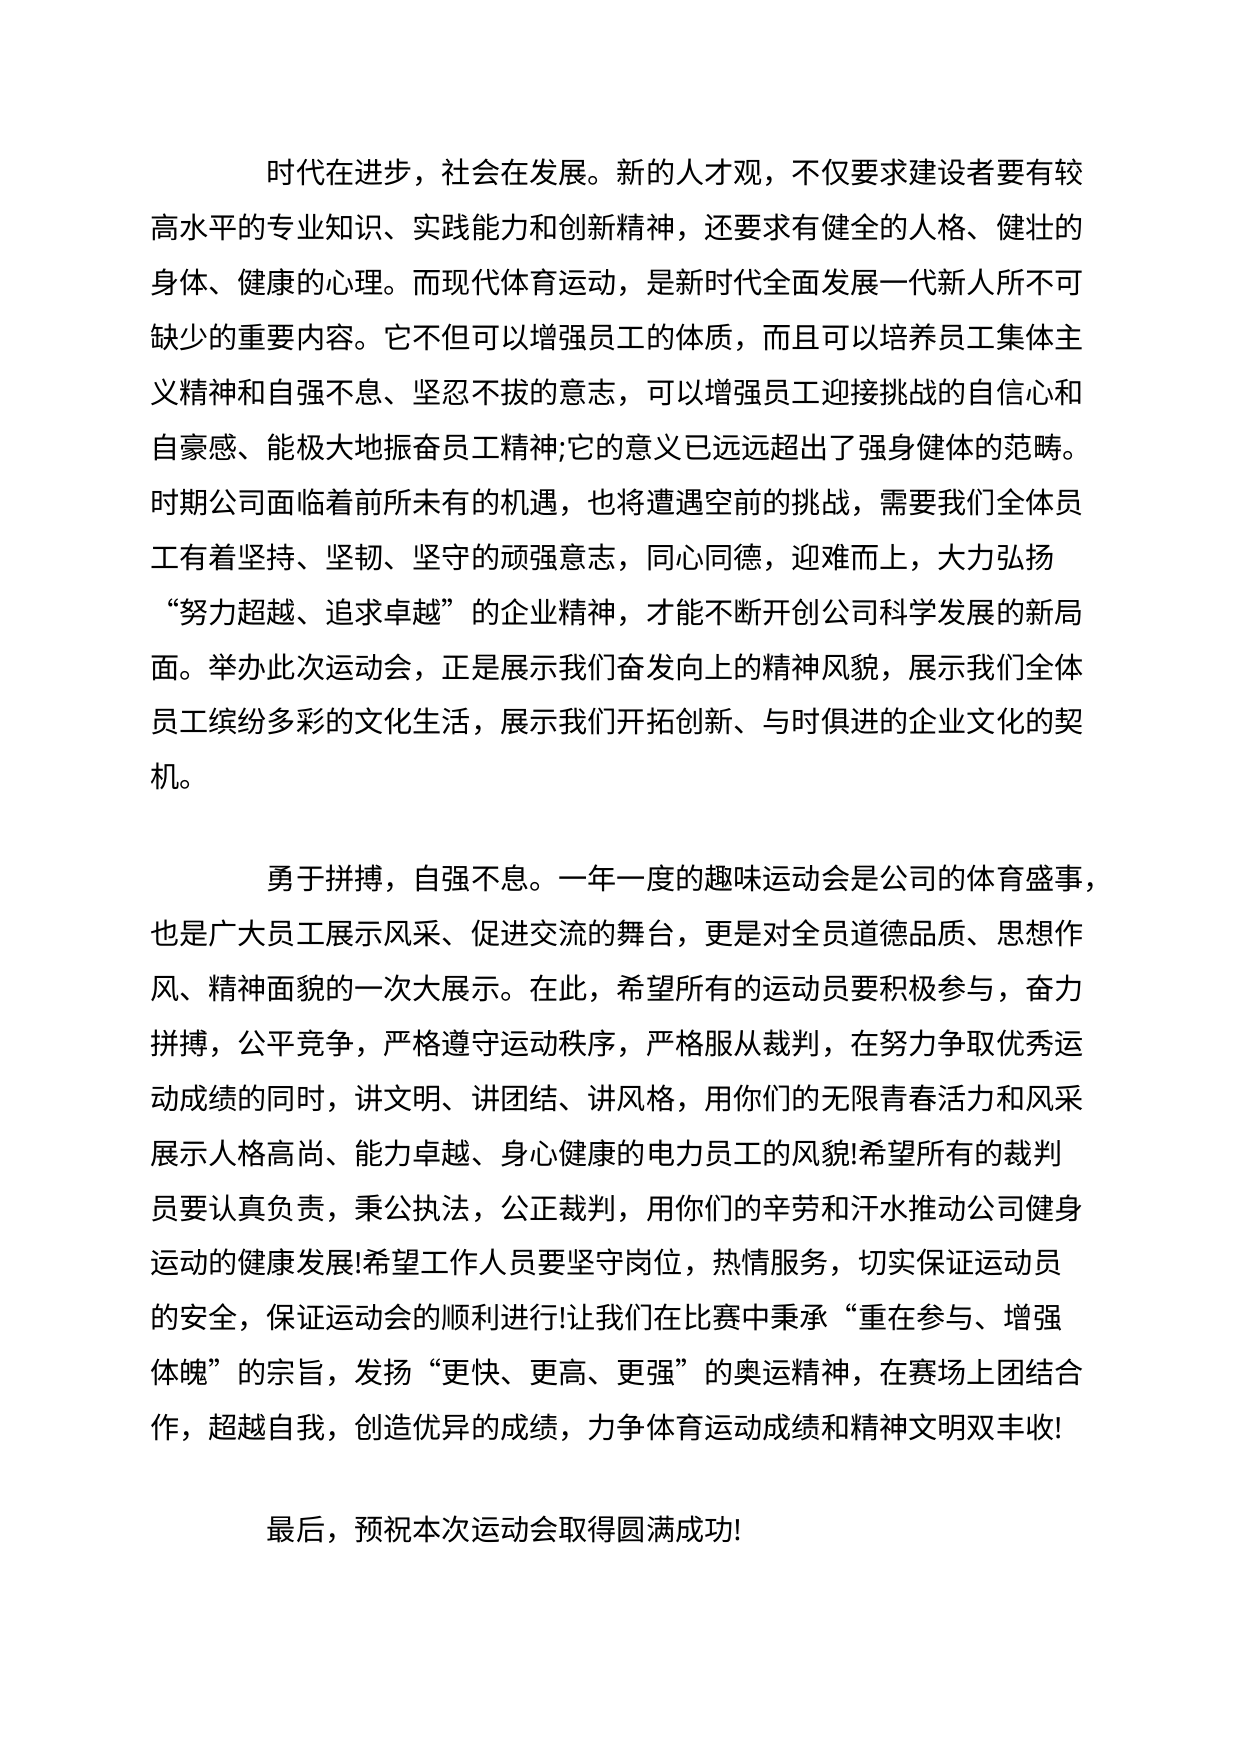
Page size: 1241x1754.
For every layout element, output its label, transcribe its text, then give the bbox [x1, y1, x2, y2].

text 最后，预祝本次运动会取得圆满成功! [150, 1507, 1090, 1549]
text 时代在进步，社会在发展。新的人才观，不仅要求建设者要有较高水平的专业知识、实践能力和创新精神，还要求有健全的人格、健壮的身体、健康的心理。而现代体育运动，是新时代全面发展一代新人所不可缺少的重要内容。它不但可以增强员工的体质，而且可以培养员工集体主义精神和自强不息、坚忍不拔的意志，可以增强员工迎接挑战的自信心和自豪感、能极大地振奋员工精神;它的意义已远远超出了强身健体的范畴。时期公司面临着前所未有的机遇，也将遭遇空前的挑战，需要我们全体员工有着坚持、坚韧、坚守的顽强意志，同心同德，迎难而上，大力弘扬“努力超越、追求卓越”的企业精神，才能不断开创公司科学发展的新局面。举办此次运动会，正是展示我们奋发向上的精神风貌，展示我们全体员工缤纷多彩的文化生活，展示我们开拓创新、与时俱进的企业文化的契机。 [150, 150, 1090, 796]
text 勇于拼搏，自强不息。一年一度的趣味运动会是公司的体育盛事，也是广大员工展示风采、促进交流的舞台，更是对全员道德品质、思想作风、精神面貌的一次大展示。在此，希望所有的运动员要积极参与，奋力拼搏，公平竞争，严格遵守运动秩序，严格服从裁判，在努力争取优秀运动成绩的同时，讲文明、讲团结、讲风格，用你们的无限青春活力和风采展示人格高尚、能力卓越、身心健康的电力员工的风貌!希望所有的裁判员要认真负责，秉公执法，公正裁判，用你们的辛劳和汗水推动公司健身运动的健康发展!希望工作人员要坚守岗位，热情服务，切实保证运动员的安全，保证运动会的顺利进行!让我们在比赛中秉承“重在参与、增强体魄”的宗旨，发扬“更快、更高、更强”的奥运精神，在赛场上团结合作，超越自我，创造优异的成绩，力争体育运动成绩和精神文明双丰收! [150, 856, 1090, 1447]
